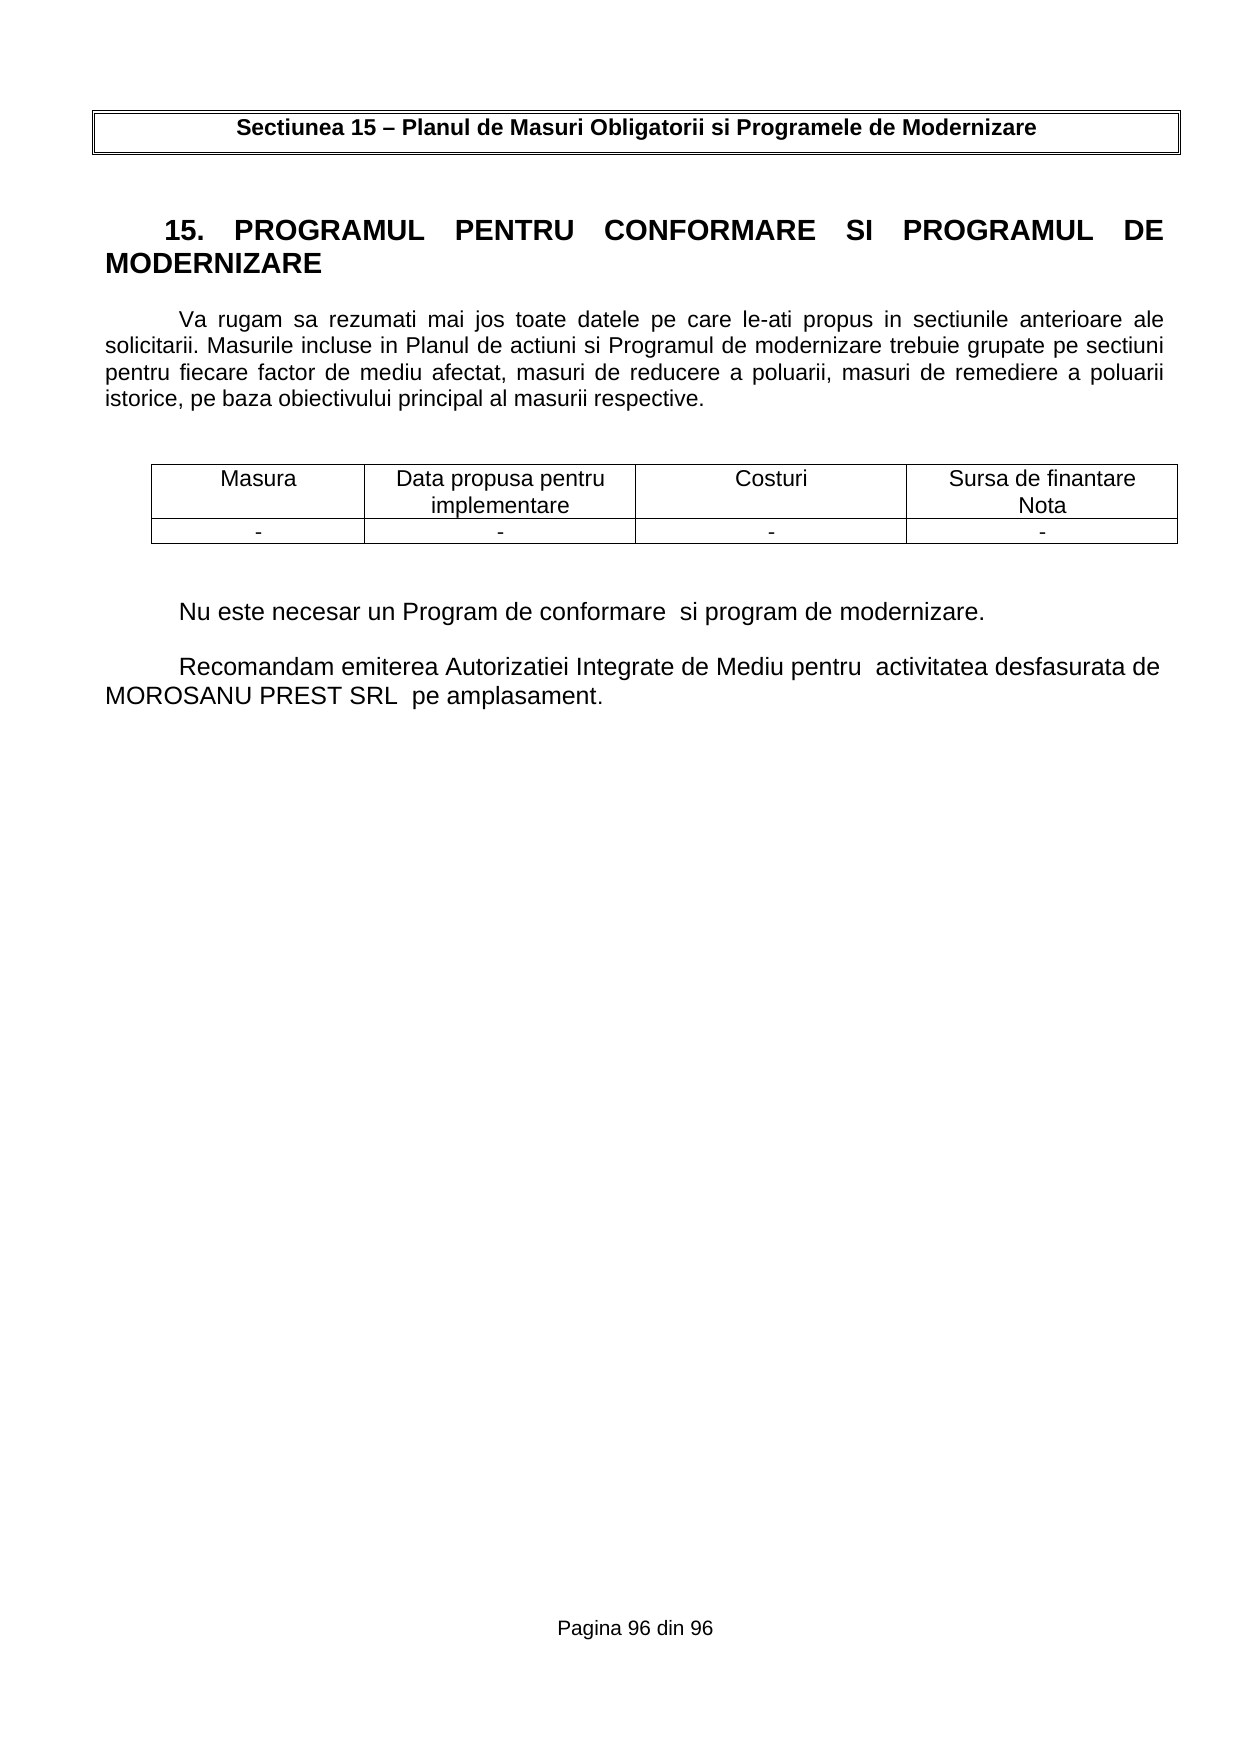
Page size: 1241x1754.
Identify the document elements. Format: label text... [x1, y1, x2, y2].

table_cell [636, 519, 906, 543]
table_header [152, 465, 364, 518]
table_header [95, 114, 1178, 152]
text Recomandam emiterea Autorizatiei Integrate de Mediu pentru activitatea desfasurata de MOROSANU PREST SRL pe amplasament. [105, 652, 1165, 709]
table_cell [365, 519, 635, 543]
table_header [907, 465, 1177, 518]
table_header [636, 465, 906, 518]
text Nu este necesar un Program de conformare si program de modernizare. [105, 597, 1165, 626]
text 15. PROGRAMUL PENTRU CONFORMARE SI PROGRAMUL DE MODERNIZARE [105, 213, 1165, 280]
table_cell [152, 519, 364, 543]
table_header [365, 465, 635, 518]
text Va rugam sa rezumati mai jos toate datele pe care le-ati propus in sectiunile anterioare ale solicitarii. Masurile incluse in Planul de actiuni si Programul de modernizare trebuie grupate pe sectiuni pentru fiecare factor de mediu afectat, masuri de reducere a poluarii, masuri de remediere a poluarii istorice, pe baza obiectivului principal al masurii respective. [105, 306, 1165, 411]
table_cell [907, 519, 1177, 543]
